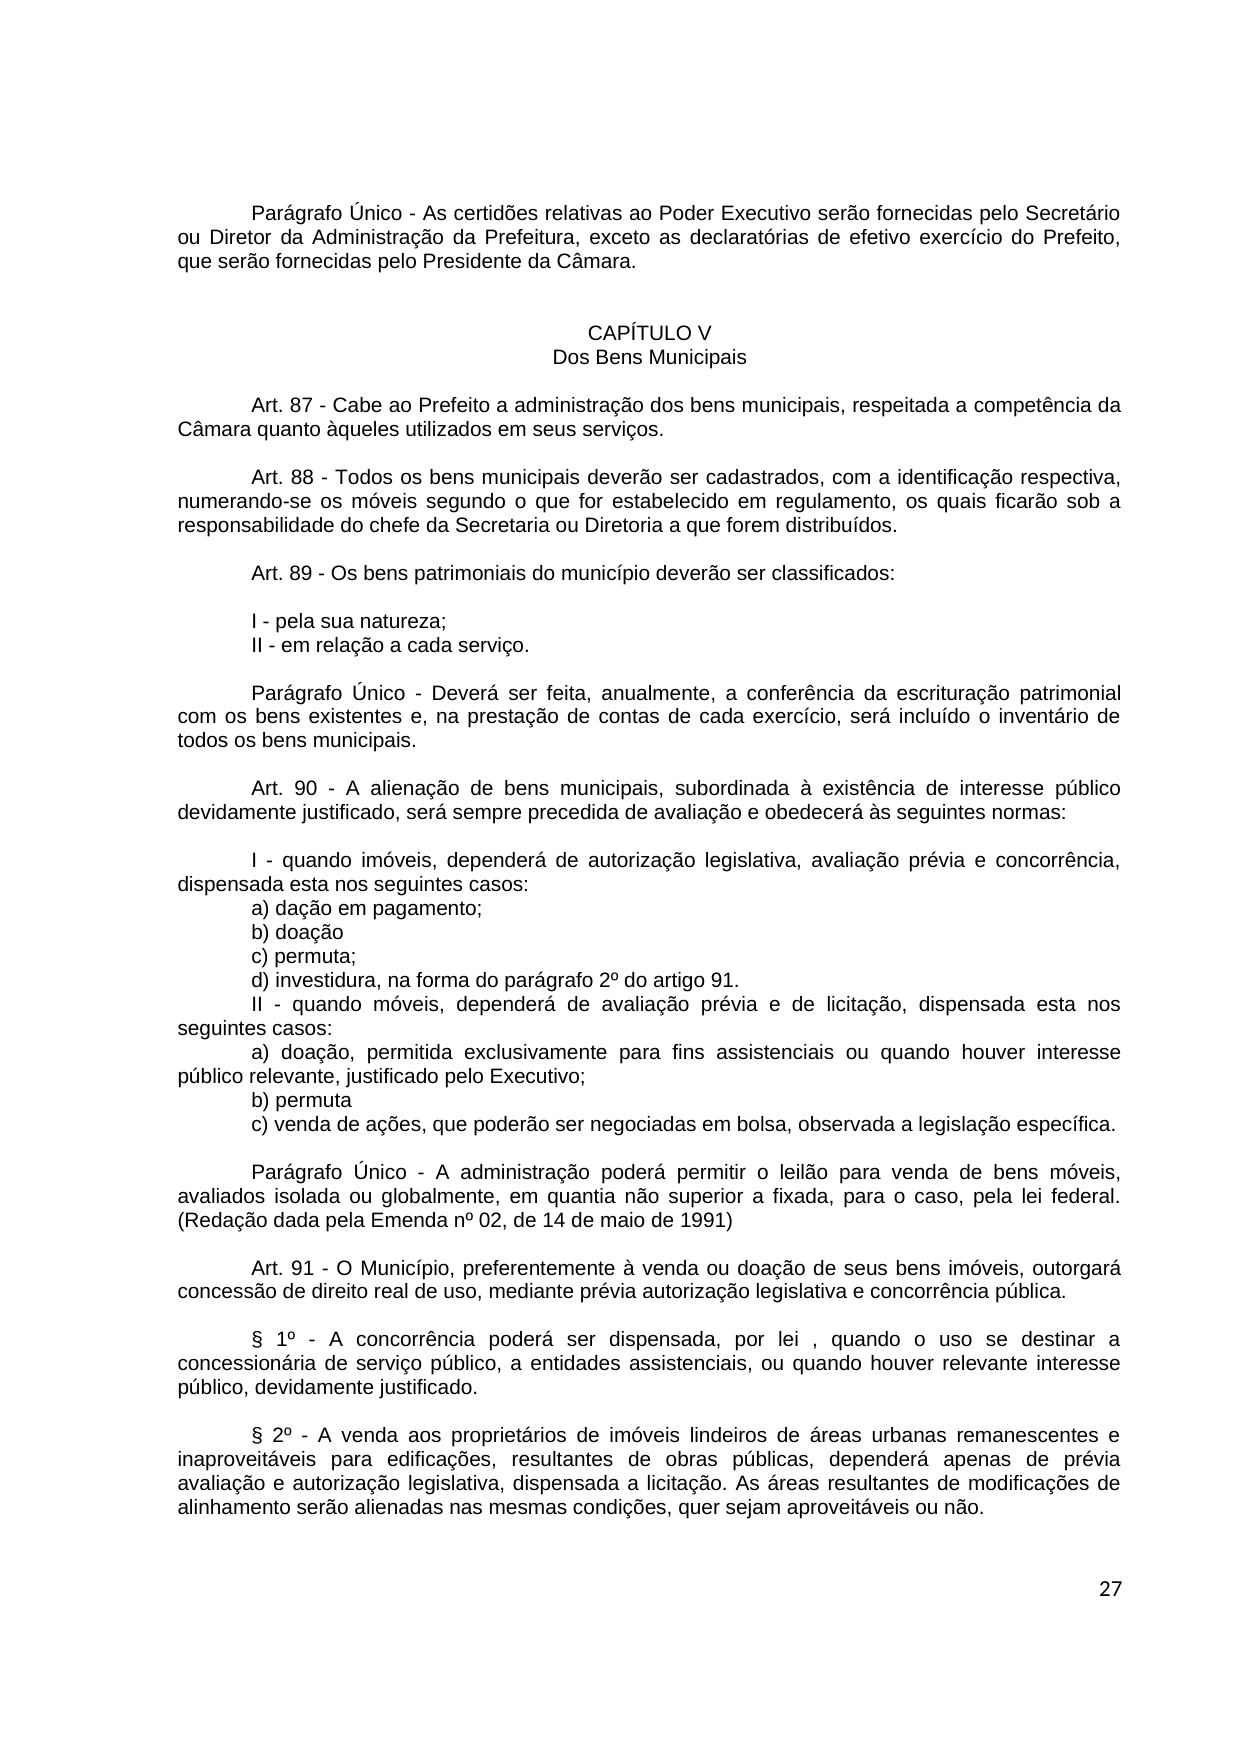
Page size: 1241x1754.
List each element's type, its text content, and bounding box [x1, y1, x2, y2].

text b) permuta [177, 1088, 1122, 1112]
text II - quando móveis, dependerá de avaliação prévia e de licitação, dispensada esta nos seguintes casos: [177, 992, 1122, 1040]
text c) permuta; [177, 944, 1122, 968]
text Parágrafo Único - A administração poderá permitir o leilão para venda de bens móveis, avaliados isolada ou globalmente, em quantia não superior a fixada, para o caso, pela lei federal. (Redação dada pela Emenda nº 02, de 14 de maio de 1991) [177, 1159, 1122, 1231]
text II - em relação a cada serviço. [177, 632, 1122, 656]
text Parágrafo Único - As certidões relativas ao Poder Executivo serão fornecidas pelo Secretário ou Diretor da Administração da Prefeitura, exceto as declaratórias de efetivo exercício do Prefeito, que serão fornecidas pelo Presidente da Câmara. [177, 201, 1122, 273]
text d) investidura, na forma do parágrafo 2º do artigo 91. [177, 968, 1122, 992]
text CAPÍTULO V [177, 321, 1122, 345]
text Parágrafo Único - Deverá ser feita, anualmente, a conferência da escrituração patrimonial com os bens existentes e, na prestação de contas de cada exercício, será incluído o inventário de todos os bens municipais. [177, 680, 1122, 752]
text c) venda de ações, que poderão ser negociadas em bolsa, observada a legislação específica. [177, 1112, 1122, 1136]
text § 2º - A venda aos proprietários de imóveis lindeiros de áreas urbanas remanescentes e inaproveitáveis para edificações, resultantes de obras públicas, dependerá apenas de prévia avaliação e autorização legislativa, dispensada a licitação. As áreas resultantes de modificações de alinhamento serão alienadas nas mesmas condições, quer sejam aproveitáveis ou não. [177, 1423, 1122, 1519]
text Dos Bens Municipais [177, 345, 1122, 369]
text Art. 90 - A alienação de bens municipais, subordinada à existência de interesse público devidamente justificado, será sempre precedida de avaliação e obedecerá às seguintes normas: [177, 776, 1122, 824]
text Art. 87 - Cabe ao Prefeito a administração dos bens municipais, respeitada a competência da Câmara quanto àqueles utilizados em seus serviços. [177, 393, 1122, 441]
text § 1º - A concorrência poderá ser dispensada, por lei , quando o uso se destinar a concessionária de serviço público, a entidades assistenciais, ou quando houver relevante interesse público, devidamente justificado. [177, 1327, 1122, 1399]
text Art. 91 - O Município, preferentemente à venda ou doação de seus bens imóveis, outorgará concessão de direito real de uso, mediante prévia autorização legislativa e concorrência pública. [177, 1255, 1122, 1303]
text b) doação [177, 920, 1122, 944]
text Art. 88 - Todos os bens municipais deverão ser cadastrados, com a identificação respectiva, numerando-se os móveis segundo o que for estabelecido em regulamento, os quais ficarão sob a responsabilidade do chefe da Secretaria ou Diretoria a que forem distribuídos. [177, 465, 1122, 537]
text Art. 89 - Os bens patrimoniais do município deverão ser classificados: [177, 561, 1122, 584]
text a) doação, permitida exclusivamente para fins assistenciais ou quando houver interesse público relevante, justificado pelo Executivo; [177, 1040, 1122, 1088]
text I - pela sua natureza; [177, 608, 1122, 632]
text I - quando imóveis, dependerá de autorização legislativa, avaliação prévia e concorrência, dispensada esta nos seguintes casos: [177, 848, 1122, 896]
text a) dação em pagamento; [177, 896, 1122, 920]
